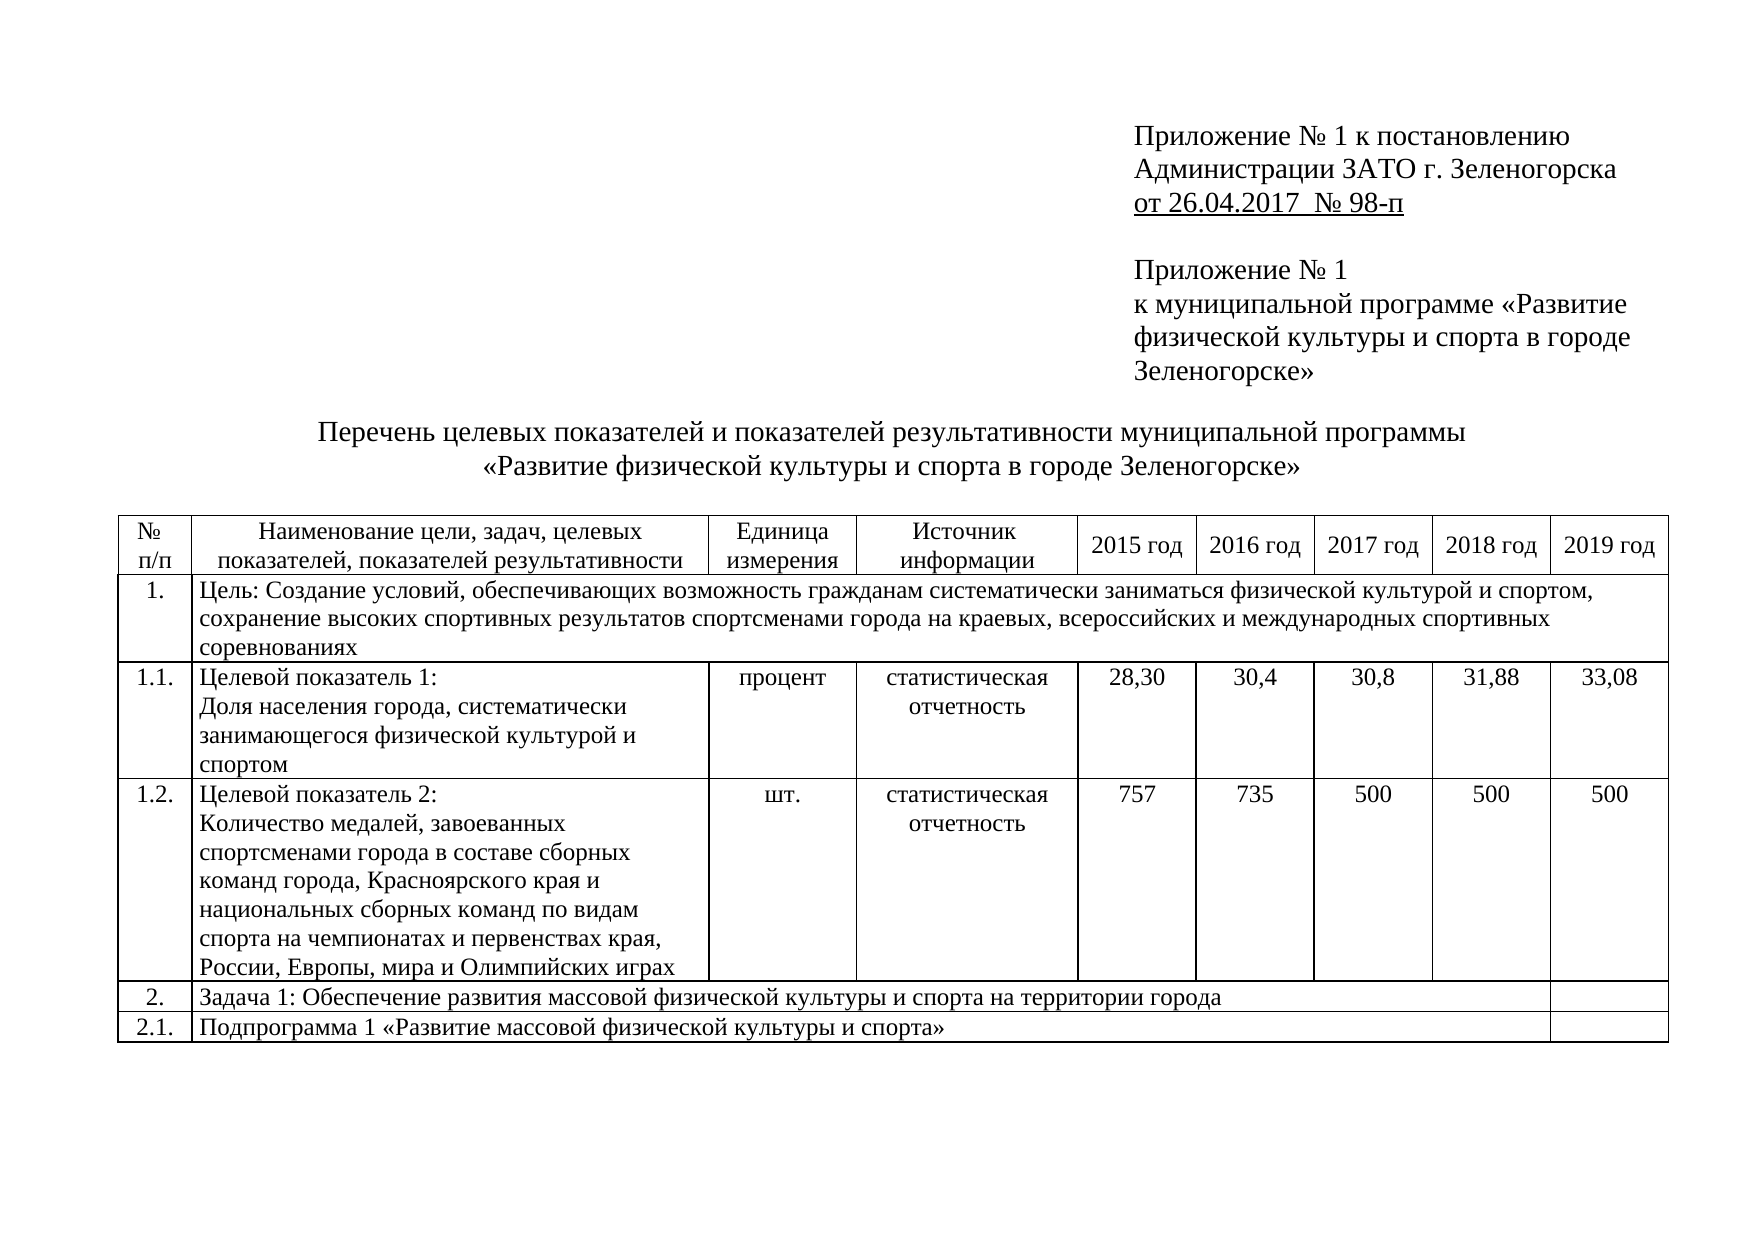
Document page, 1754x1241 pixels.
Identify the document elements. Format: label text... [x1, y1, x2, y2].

table_cell процент [710, 663, 856, 777]
table_cell 31,88 [1433, 663, 1550, 777]
table_cell 1. [119, 575, 191, 661]
table_header Приложение № 1 к постановлению Администрации ЗАТО г. Зеленогорска от 26.04.2017 № 98-п Приложение № 1 к муниципальной программе «Развитие физической культуры и спорта в городе Зеленогорске» [1122, 118, 1677, 386]
table_header Источник информации [857, 516, 1077, 574]
table_cell Цель: Создание условий, обеспечивающих возможность гражданам систематически заниматься физической культурой и спортом, сохранение высоких спортивных результатов спортсменами города на краевых, всероссийских и международных спортивных соревнованиях [193, 575, 1668, 661]
table_cell 2. [119, 982, 191, 1011]
table_cell 500 [1315, 779, 1432, 980]
table_header 2015 год [1078, 516, 1196, 574]
table_header 2016 год [1197, 516, 1314, 574]
table_header 2018 год [1433, 516, 1550, 574]
table_cell Задача 1: Обеспечение развития массовой физической культуры и спорта на территории города [193, 982, 1550, 1011]
table_cell 500 [1433, 779, 1550, 980]
table_cell [1551, 1012, 1668, 1041]
table_header № п/п [119, 516, 191, 574]
text Перечень целевых показателей и показателей результативности муниципальной программы [118, 414, 1665, 448]
table_cell статистическая отчетность [857, 663, 1077, 777]
table_cell 2.1. [119, 1012, 191, 1041]
table_cell 30,8 [1315, 663, 1432, 777]
table_header 2017 год [1315, 516, 1432, 574]
table_cell Целевой показатель 2: Количество медалей, завоеванных спортсменами города в составе сборных команд города, Красноярского края и национальных сборных команд по видам спорта на чемпионатах и первенствах края, России, Европы, мира и Олимпийских играх [193, 779, 708, 980]
table_cell 757 [1079, 779, 1195, 980]
table_header Единица измерения [709, 516, 856, 574]
table_cell Целевой показатель 1: Доля населения города, систематически занимающегося физической культурой и спортом [193, 663, 708, 777]
table_cell 33,08 [1551, 663, 1668, 777]
table_cell [1551, 982, 1668, 1011]
table_header 2019 год [1551, 516, 1668, 574]
table_cell 1.1. [119, 663, 191, 777]
table_cell Подпрограмма 1 «Развитие массовой физической культуры и спорта» [193, 1012, 1550, 1041]
table_cell 30,4 [1197, 663, 1313, 777]
table_header Наименование цели, задач, целевых показателей, показателей результативности [192, 516, 708, 574]
table_cell 1.2. [119, 779, 191, 980]
table_cell 735 [1197, 779, 1313, 980]
text «Развитие физической культуры и спорта в городе Зеленогорске» [118, 448, 1665, 482]
table_cell 500 [1551, 779, 1668, 980]
table_cell 28,30 [1079, 663, 1195, 777]
table_cell статистическая отчетность [857, 779, 1077, 980]
table_cell шт. [710, 779, 856, 980]
